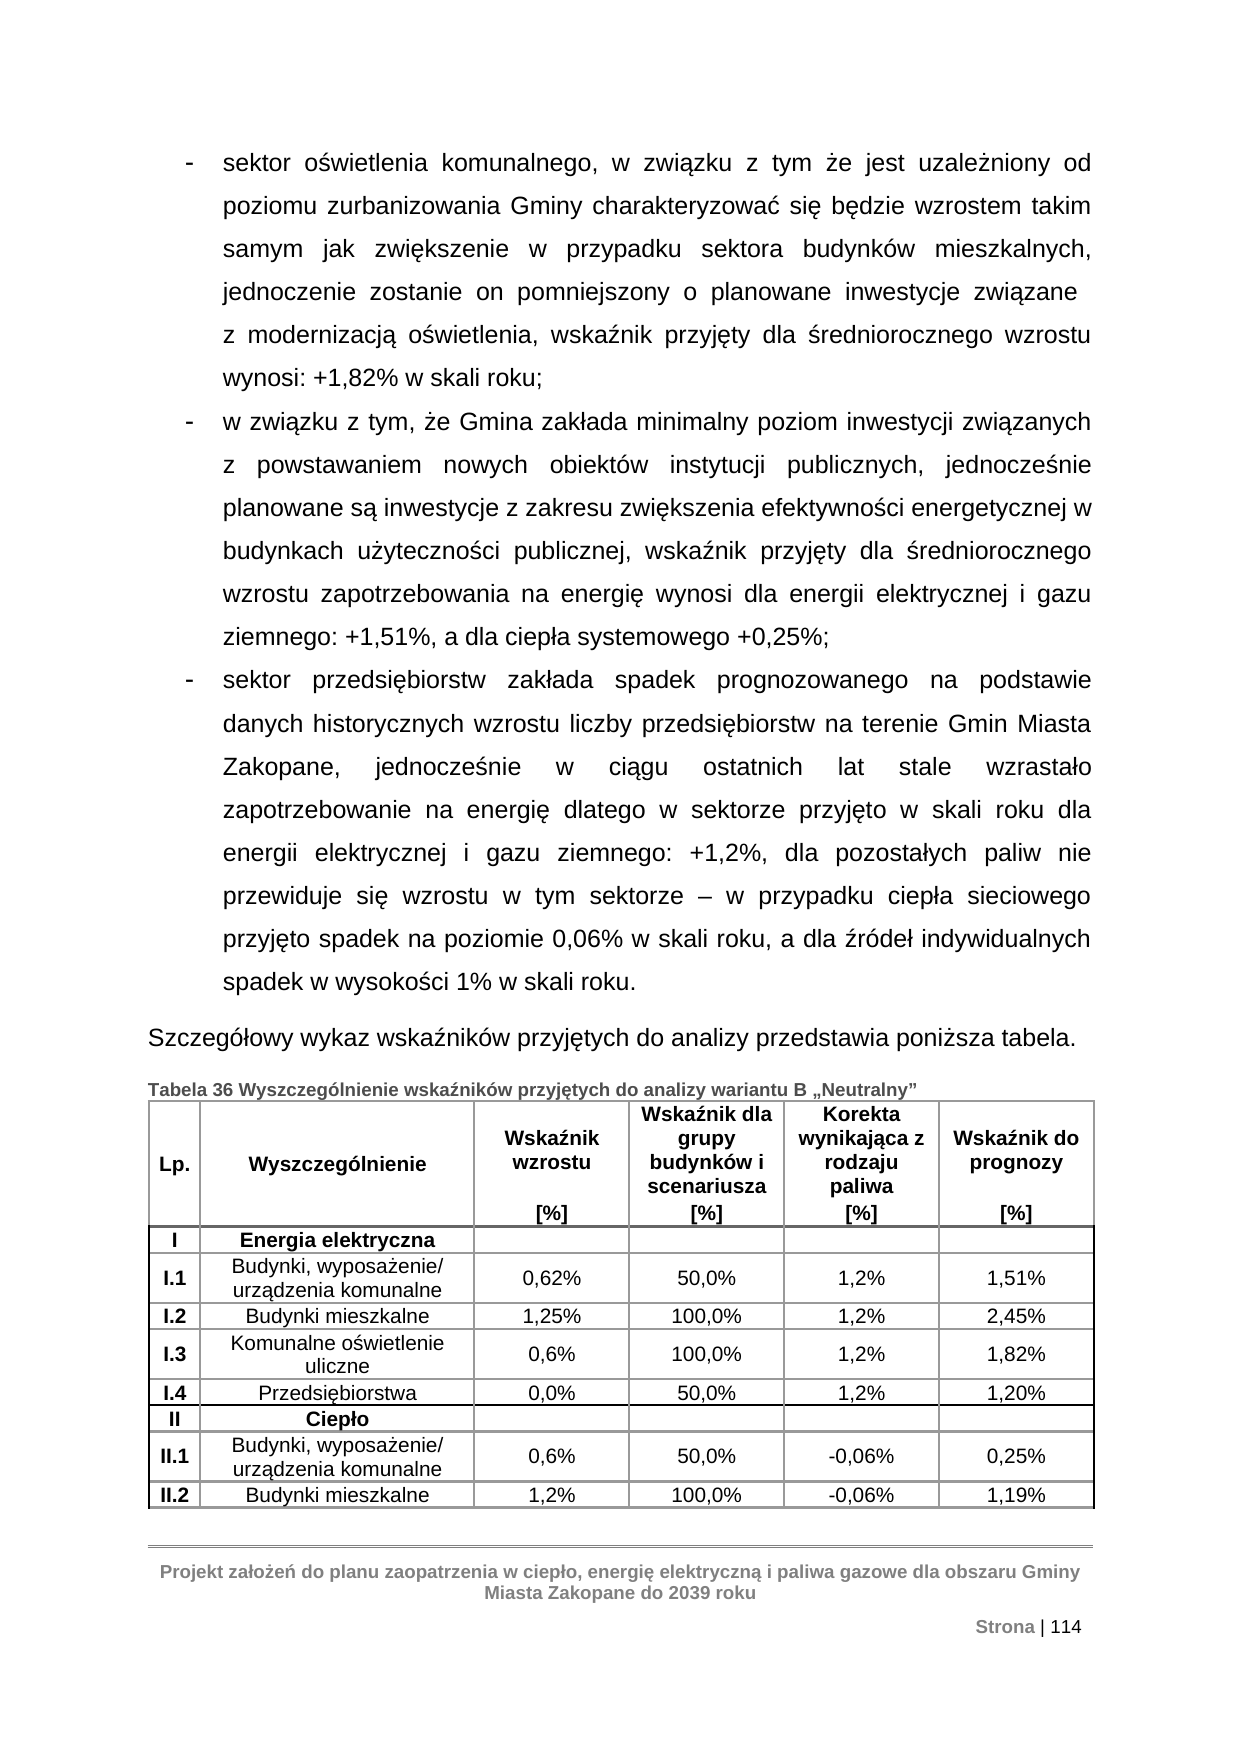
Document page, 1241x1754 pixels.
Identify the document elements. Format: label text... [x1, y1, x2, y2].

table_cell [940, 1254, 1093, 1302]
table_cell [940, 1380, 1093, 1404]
list w związku z tym, że Gmina zakłada minimalny poziom inwestycji związanych z powstawaniem nowych obiektów instytucji publicznych, jednocześnie planowane są inwestycje z zakresu zwiększenia efektywności energetycznej w budynkach użyteczności publicznej, wskaźnik przyjęty dla średniorocznego wzrostu zapotrzebowania na energię wynosi dla energii elektrycznej i gazu ziemnego: +1,51%, a dla ciepła systemowego +0,25%; [185, 406, 1093, 651]
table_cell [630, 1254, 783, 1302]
list sektor przedsiębiorstw zakłada spadek prognozowanego na podstawie danych historycznych wzrostu liczby przedsiębiorstw na terenie Gmin Miasta Zakopane, jednocześnie w ciągu ostatnich lat stale wzrastało zapotrzebowanie na energię dlatego w sektorze przyjęto w skali roku dla energii elektrycznej i gazu ziemnego: +1,2%, dla pozostałych paliw nie przewiduje się wzrostu w tym sektorze – w przypadku ciepła sieciowego przyjęto spadek na poziomie 0,06% w skali roku, a dla źródeł indywidualnych spadek w wysokości 1% w skali roku. [185, 665, 1093, 996]
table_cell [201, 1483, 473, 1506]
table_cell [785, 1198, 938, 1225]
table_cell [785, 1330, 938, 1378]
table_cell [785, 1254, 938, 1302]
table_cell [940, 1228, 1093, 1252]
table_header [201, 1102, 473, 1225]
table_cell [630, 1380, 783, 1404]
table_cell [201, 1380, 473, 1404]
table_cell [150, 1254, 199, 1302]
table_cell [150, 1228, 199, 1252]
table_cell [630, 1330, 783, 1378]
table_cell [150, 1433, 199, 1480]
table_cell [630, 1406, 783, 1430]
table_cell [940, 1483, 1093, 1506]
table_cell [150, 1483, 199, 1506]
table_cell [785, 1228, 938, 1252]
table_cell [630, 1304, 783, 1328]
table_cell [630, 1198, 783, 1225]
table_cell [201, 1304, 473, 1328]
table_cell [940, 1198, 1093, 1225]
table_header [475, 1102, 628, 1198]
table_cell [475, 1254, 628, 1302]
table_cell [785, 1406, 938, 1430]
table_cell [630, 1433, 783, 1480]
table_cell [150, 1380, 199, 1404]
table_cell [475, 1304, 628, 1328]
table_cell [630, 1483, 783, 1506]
list sektor oświetlenia komunalnego, w związku z tym że jest uzależniony od poziomu zurbanizowania Gminy charakteryzować się będzie wzrostem takim samym jak zwiększenie w przypadku sektora budynków mieszkalnych, jednoczenie zostanie on pomniejszony o planowane inwestycje związane z modernizacją oświetlenia, wskaźnik przyjęty dla średniorocznego wzrostu wynosi: +1,82% w skali roku; [185, 148, 1093, 392]
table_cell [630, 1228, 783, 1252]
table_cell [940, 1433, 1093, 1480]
text Tabela 36 Wyszczególnienie wskaźników przyjętych do analizy wariantu B „Neutralny” [148, 1078, 1093, 1100]
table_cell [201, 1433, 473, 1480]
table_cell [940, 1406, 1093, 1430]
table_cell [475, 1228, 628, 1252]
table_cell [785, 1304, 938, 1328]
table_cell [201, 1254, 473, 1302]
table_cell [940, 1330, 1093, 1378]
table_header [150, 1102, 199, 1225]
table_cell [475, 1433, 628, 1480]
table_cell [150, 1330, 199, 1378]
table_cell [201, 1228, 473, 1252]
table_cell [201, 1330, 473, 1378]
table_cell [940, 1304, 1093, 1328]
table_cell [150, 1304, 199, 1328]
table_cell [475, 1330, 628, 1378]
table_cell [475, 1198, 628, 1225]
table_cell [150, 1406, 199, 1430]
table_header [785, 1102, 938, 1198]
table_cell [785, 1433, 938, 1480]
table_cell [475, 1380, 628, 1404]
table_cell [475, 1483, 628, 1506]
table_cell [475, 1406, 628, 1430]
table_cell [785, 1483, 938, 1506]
text Szczegółowy wykaz wskaźników przyjętych do analizy przedstawia poniższa tabela. [148, 1023, 1093, 1052]
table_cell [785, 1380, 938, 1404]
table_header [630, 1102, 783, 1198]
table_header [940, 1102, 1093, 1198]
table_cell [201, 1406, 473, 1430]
